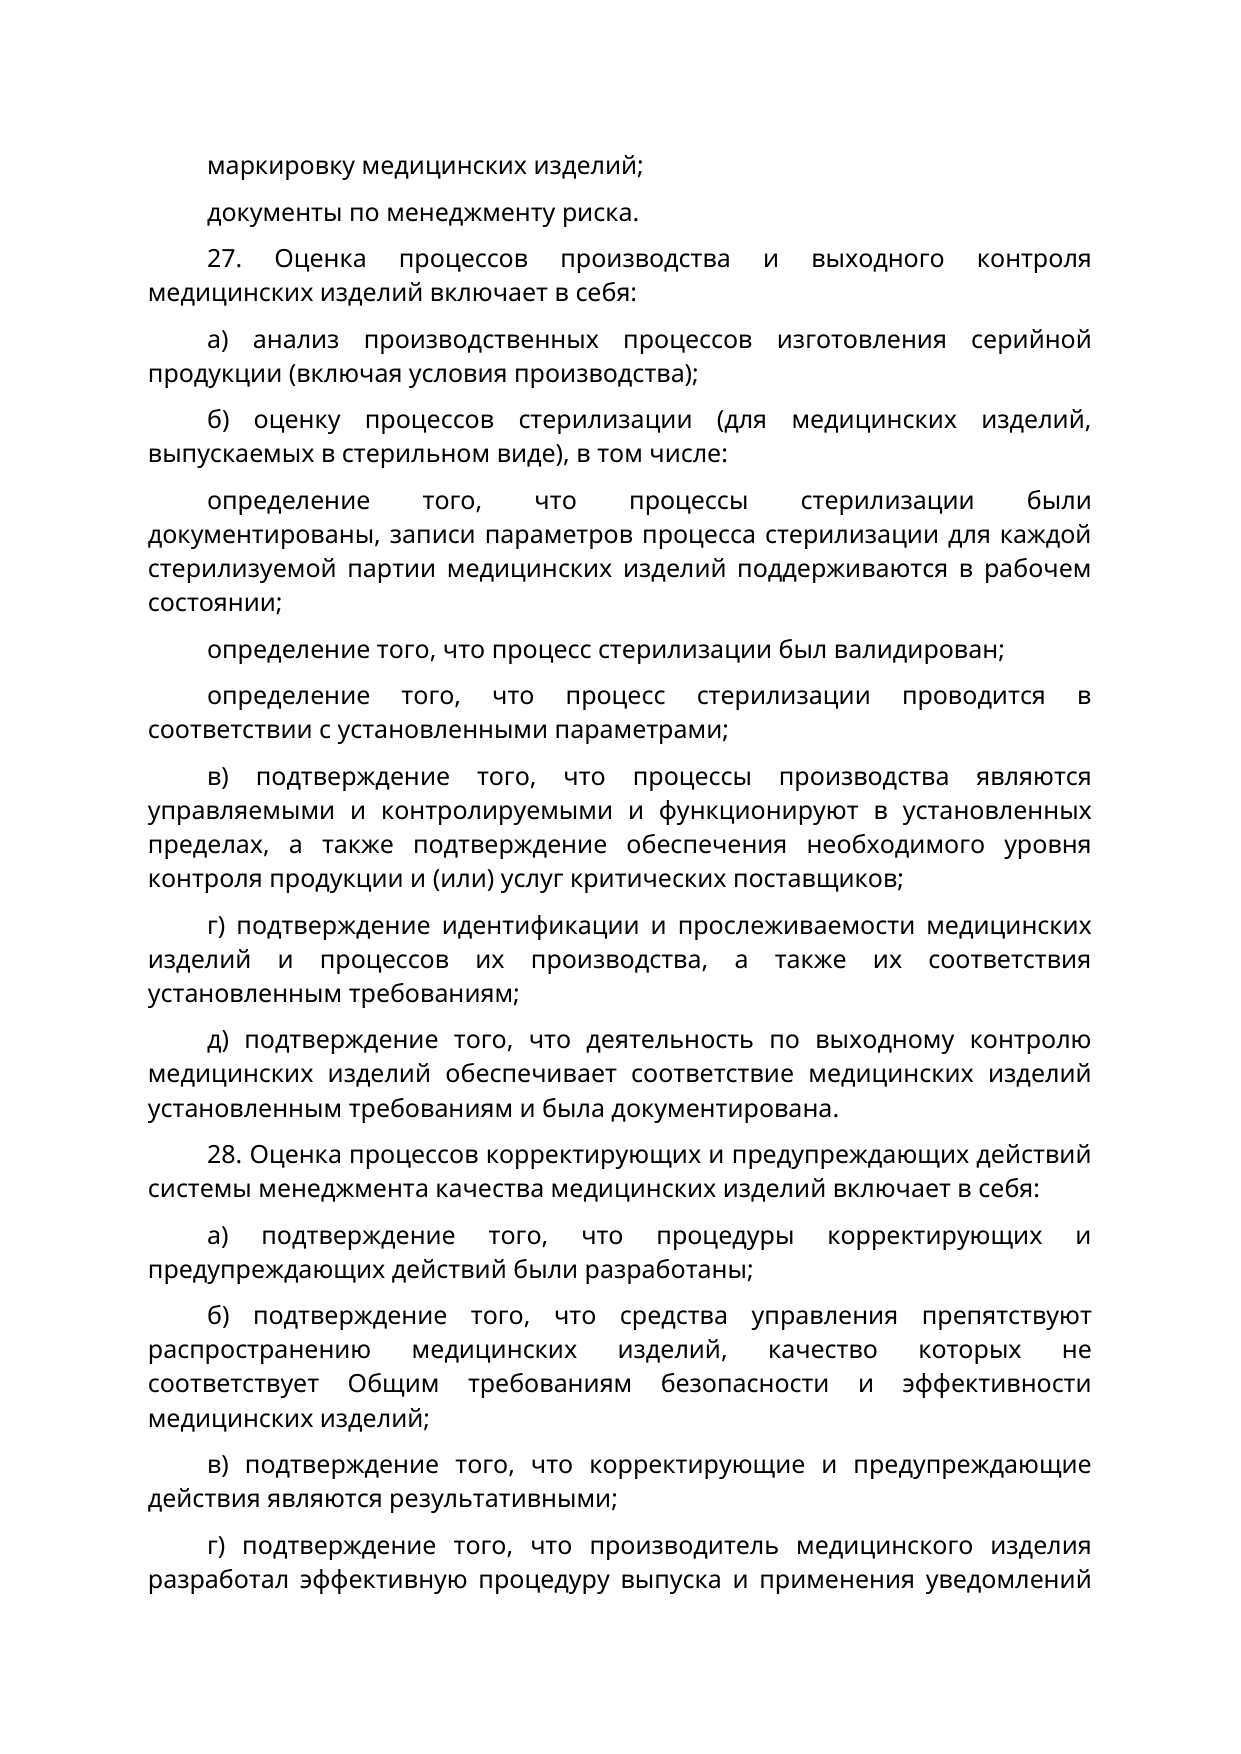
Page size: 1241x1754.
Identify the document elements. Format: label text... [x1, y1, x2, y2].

text г) подтверждение идентификации и прослеживаемости медицинских изделий и процессов их производства, а также их соответствия установленным требованиям; [148, 907, 1092, 1009]
text определение того, что процесс стерилизации проводится в соответствии с установленными параметрами; [148, 678, 1092, 746]
text б) подтверждение того, что средства управления препятствуют распространению медицинских изделий, качество которых не соответствует Общим требованиям безопасности и эффективности медицинских изделий; [148, 1298, 1092, 1434]
text б) оценку процессов стерилизации (для медицинских изделий, выпускаемых в стерильном виде), в том числе: [148, 402, 1092, 470]
text 28. Оценка процессов корректирующих и предупреждающих действий системы менеджмента качества медицинских изделий включает в себя: [148, 1137, 1092, 1205]
text 27. Оценка процессов производства и выходного контроля медицинских изделий включает в себя: [148, 241, 1092, 309]
text а) анализ производственных процессов изготовления серийной продукции (включая условия производства); [148, 321, 1092, 389]
text определение того, что процесс стерилизации был валидирован; [148, 631, 1092, 666]
text а) подтверждение того, что процедуры корректирующих и предупреждающих действий были разработаны; [148, 1217, 1092, 1286]
text маркировку медицинских изделий; [148, 148, 1092, 182]
text д) подтверждение того, что деятельность по выходному контролю медицинских изделий обеспечивает соответствие медицинских изделий установленным требованиям и была документирована. [148, 1022, 1092, 1124]
text определение того, что процессы стерилизации были документированы, записи параметров процесса стерилизации для каждой стерилизуемой партии медицинских изделий поддерживаются в рабочем состоянии; [148, 483, 1092, 619]
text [148, 1527, 1092, 1596]
text в) подтверждение того, что процессы производства являются управляемыми и контролируемыми и функционируют в установленных пределах, а также подтверждение обеспечения необходимого уровня контроля продукции и (или) услуг критических поставщиков; [148, 759, 1092, 895]
text в) подтверждение того, что корректирующие и предупреждающие действия являются результативными; [148, 1447, 1092, 1515]
text документы по менеджменту риска. [148, 194, 1092, 228]
